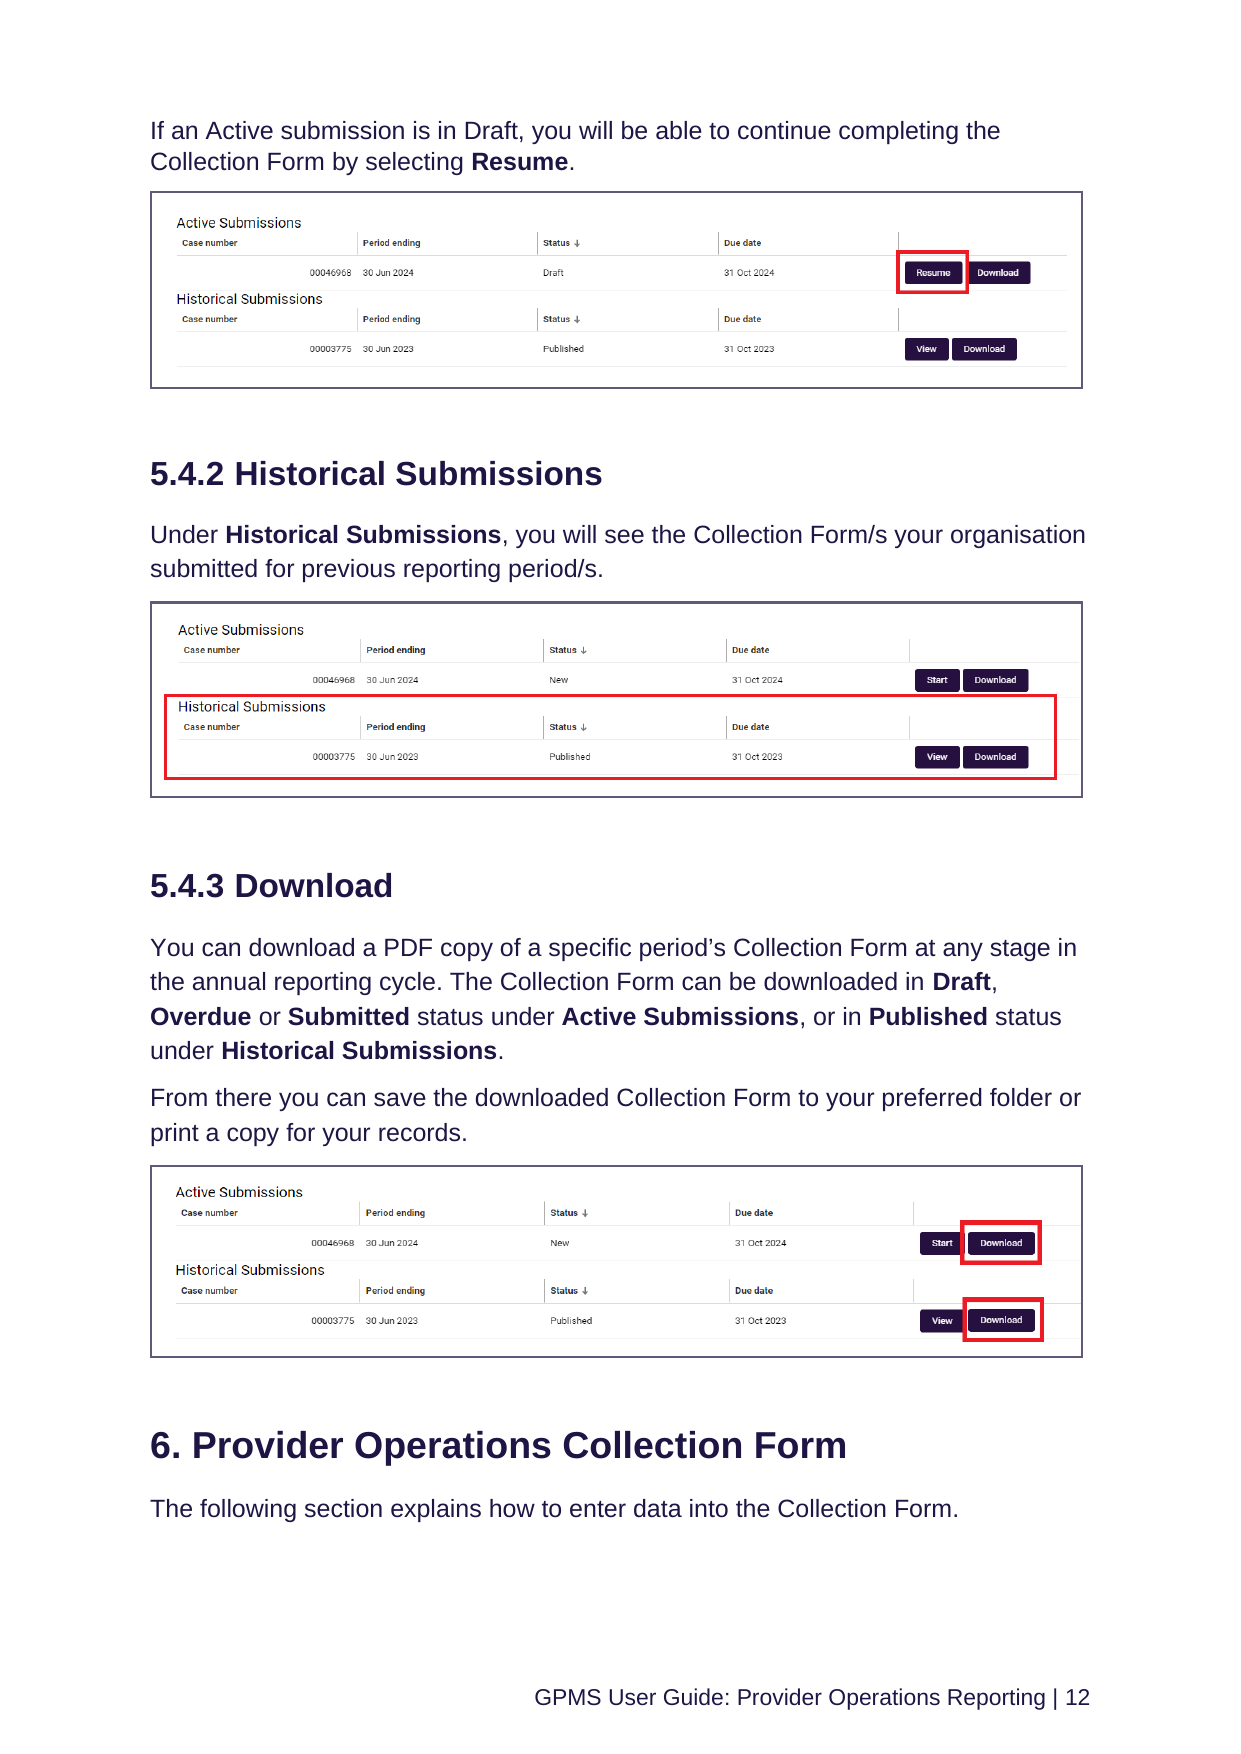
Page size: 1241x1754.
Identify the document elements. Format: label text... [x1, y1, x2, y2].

subtitle 6. Provider Operations Collection Form [150, 1423, 1090, 1466]
text The following section explains how to enter data into the Collection Form. [150, 1494, 1090, 1523]
picture [152, 193, 1081, 387]
text You can download a PDF copy of a specific period’s Collection Form at any stage in the annual reporting cycle. The Collection Form can be downloaded in Draft, Overdue or Submitted status under Active Submissions, or in Published status under Historical Submissions. [150, 933, 1090, 1065]
picture [152, 1167, 1081, 1356]
picture [152, 604, 1081, 796]
subtitle Historical Submissions [150, 453, 1084, 492]
text From there you can save the downloaded Collection Form to your preferred folder or print a copy for your records. [150, 1083, 1090, 1146]
text If an Active submission is in Draft, you will be able to continue completing the Collection Form by selecting Resume. [150, 116, 1090, 176]
text Under Historical Submissions, you will see the Collection Form/s your organisation submitted for previous reporting period/s. [150, 520, 1090, 583]
subtitle Download [150, 866, 1084, 905]
